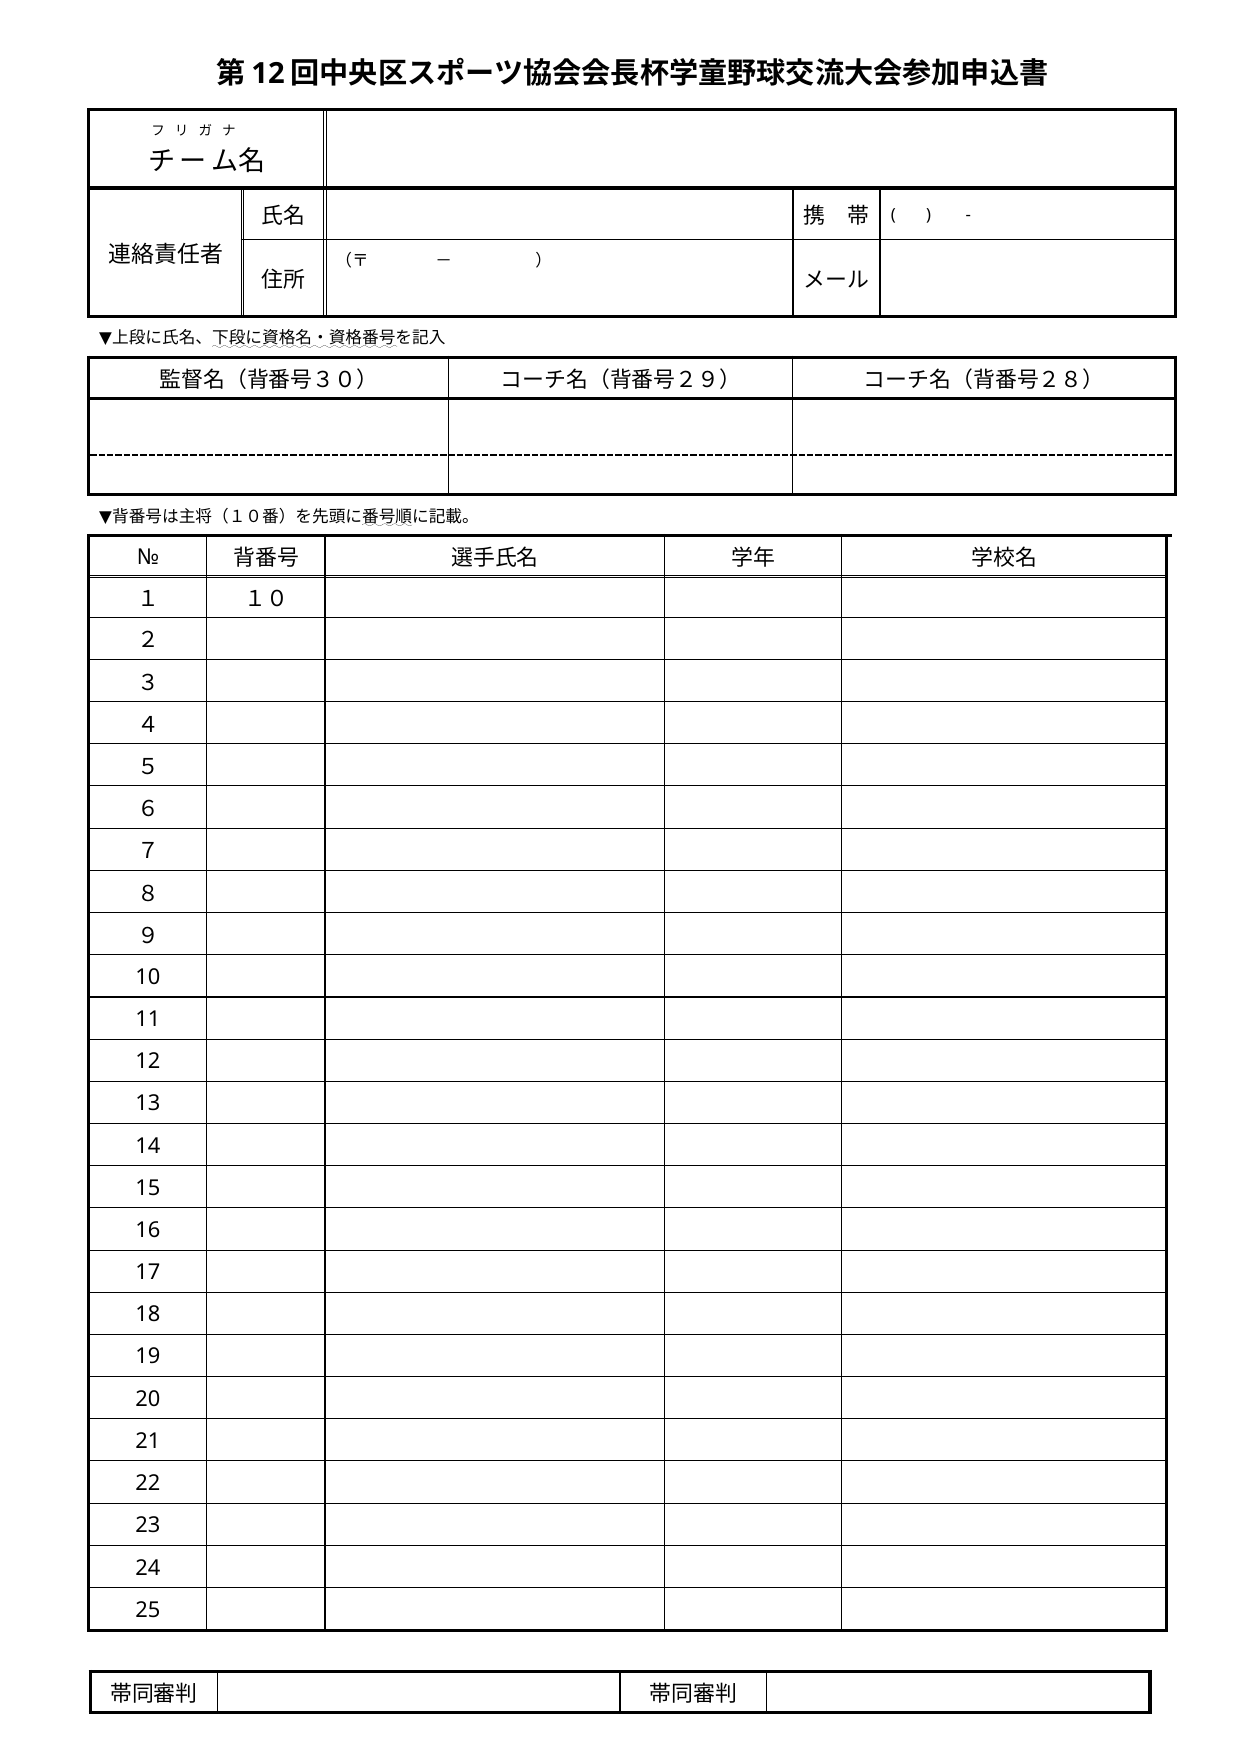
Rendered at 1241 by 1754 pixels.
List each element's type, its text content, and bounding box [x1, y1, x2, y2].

table_cell ９ [90, 913, 206, 954]
table_cell [326, 1166, 664, 1207]
table_cell ( ) - [881, 190, 1174, 239]
table_cell [842, 1588, 1165, 1629]
table_cell [207, 744, 324, 785]
table_cell [842, 1504, 1165, 1545]
table_cell [326, 829, 664, 870]
table_cell [665, 1040, 841, 1081]
table_cell 24 [90, 1546, 206, 1587]
table_cell 21 [90, 1419, 206, 1460]
table_cell [326, 660, 664, 701]
table_cell ２ [90, 618, 206, 659]
table_cell [665, 618, 841, 659]
table_cell [842, 1377, 1165, 1418]
table_cell [326, 1208, 664, 1249]
table_cell 18 [90, 1293, 206, 1334]
table_cell [207, 1082, 324, 1123]
table_cell [665, 1251, 841, 1292]
table_cell 10 [90, 955, 206, 996]
table_cell 学年 [665, 537, 841, 574]
table_cell [665, 998, 841, 1038]
table_cell [207, 660, 324, 701]
table_cell [665, 1335, 841, 1376]
table_cell [90, 400, 448, 454]
table_cell 携 帯 [794, 190, 879, 239]
table_cell [207, 1588, 324, 1629]
table_cell [326, 702, 664, 743]
table_cell ７ [90, 829, 206, 870]
table_cell [207, 955, 324, 996]
table_cell [842, 1082, 1165, 1123]
table_cell [326, 1419, 664, 1460]
table_cell [881, 240, 1174, 315]
table_cell [207, 871, 324, 912]
table_cell [207, 618, 324, 659]
table_cell [665, 955, 841, 996]
table_cell [842, 744, 1165, 785]
table_cell [842, 1293, 1165, 1334]
table_cell [665, 913, 841, 954]
table_cell [665, 702, 841, 743]
table_cell [665, 1461, 841, 1503]
table_cell ８ [90, 871, 206, 912]
table_cell コーチ名（背番号２９） [449, 359, 792, 397]
table_cell [842, 998, 1165, 1038]
table_cell № [90, 537, 206, 574]
table_cell [842, 871, 1165, 912]
table_cell 19 [90, 1335, 206, 1376]
table_cell 連絡責任者 [90, 190, 241, 315]
table_cell [665, 1546, 841, 1587]
table_cell [326, 1588, 664, 1629]
table_header [218, 1673, 619, 1711]
table_cell [665, 1124, 841, 1165]
table_cell １０ [207, 578, 324, 617]
table_cell 11 [90, 998, 206, 1038]
table_cell 14 [90, 1124, 206, 1165]
table_cell 22 [90, 1461, 206, 1503]
table_cell [207, 913, 324, 954]
table_cell [842, 1166, 1165, 1207]
table_cell [842, 1208, 1165, 1249]
table_cell 23 [90, 1504, 206, 1545]
table_cell [207, 1208, 324, 1249]
table_cell ４ [90, 702, 206, 743]
table_cell [326, 1293, 664, 1334]
table_cell [326, 1546, 664, 1587]
table_cell [326, 913, 664, 954]
table_cell [207, 1461, 324, 1503]
table_header 帯同審判 [621, 1673, 766, 1711]
table_cell コーチ名（背番号２８） [793, 359, 1174, 397]
table_cell [326, 786, 664, 828]
table_cell 氏名 [244, 190, 323, 239]
table_cell 20 [90, 1377, 206, 1418]
table_cell [326, 1040, 664, 1081]
table_cell [326, 1504, 664, 1545]
table_cell [207, 998, 324, 1038]
table_cell [665, 1082, 841, 1123]
table_cell [207, 1419, 324, 1460]
table_cell [207, 1335, 324, 1376]
table_cell [842, 1546, 1165, 1587]
table_cell [326, 1124, 664, 1165]
table_cell 学校名 [842, 537, 1165, 574]
table_cell [842, 702, 1165, 743]
table_cell [665, 744, 841, 785]
table_cell [449, 400, 792, 454]
table_cell 12 [90, 1040, 206, 1081]
table_cell 25 [90, 1588, 206, 1629]
table_cell [842, 1335, 1165, 1376]
table_cell [665, 1419, 841, 1460]
table_header 第12回中央区スポーツ協会会長杯学童野球交流大会参加申込書 [89, 33, 1175, 108]
table_cell [665, 786, 841, 828]
table_cell [207, 829, 324, 870]
table_cell [326, 998, 664, 1038]
table_cell [207, 786, 324, 828]
table_cell [327, 190, 792, 239]
table_cell [842, 660, 1165, 701]
table_cell 住所 [244, 240, 323, 315]
table_cell [326, 744, 664, 785]
table_cell [842, 618, 1165, 659]
table_cell [207, 1293, 324, 1334]
table_cell 16 [90, 1208, 206, 1249]
table_cell [665, 578, 841, 617]
table_cell 背番号 [207, 537, 324, 574]
table_cell [842, 578, 1165, 617]
table_cell ５ [90, 744, 206, 785]
table_cell ▼上段に氏名、下段に資格名・資格番号を記入 [89, 318, 1175, 356]
table_cell [665, 1293, 841, 1334]
table_cell [326, 955, 664, 996]
table_cell [326, 1082, 664, 1123]
table_cell [327, 111, 1174, 186]
table_cell [842, 829, 1165, 870]
table_cell [326, 1377, 664, 1418]
table_cell [842, 1461, 1165, 1503]
table_cell ▼背番号は主将（１０番）を先頭に番号順に記載。 [89, 496, 1175, 534]
table_cell 17 [90, 1251, 206, 1292]
table_cell [665, 1504, 841, 1545]
table_cell [326, 871, 664, 912]
table_cell ６ [90, 786, 206, 828]
table_cell [842, 1040, 1165, 1081]
table_cell [326, 1251, 664, 1292]
table_cell [842, 913, 1165, 954]
table_cell [326, 618, 664, 659]
table_cell [207, 702, 324, 743]
table_cell [842, 1419, 1165, 1460]
table_cell 13 [90, 1082, 206, 1123]
table_cell [665, 1377, 841, 1418]
table_cell [90, 111, 323, 186]
table_cell 選手氏名 [326, 537, 664, 574]
table_cell [207, 1546, 324, 1587]
table_cell [665, 871, 841, 912]
table_cell [665, 1166, 841, 1207]
table_cell [207, 1504, 324, 1545]
table_cell [326, 578, 664, 617]
table_cell [207, 1166, 324, 1207]
table_cell １ [90, 578, 206, 617]
table_cell [326, 1461, 664, 1503]
table_cell [842, 1124, 1165, 1165]
table_cell [665, 829, 841, 870]
table_cell [842, 1251, 1165, 1292]
table_cell [842, 955, 1165, 996]
table_cell 監督名（背番号３０） [90, 359, 448, 397]
table_cell ３ [90, 660, 206, 701]
table_cell メール [794, 240, 879, 315]
table_cell [793, 400, 1174, 454]
table_cell [207, 1124, 324, 1165]
table_cell （〒 － ） [327, 240, 792, 315]
table_header 帯同審判 [92, 1673, 217, 1711]
table_cell [207, 1251, 324, 1292]
table_cell [449, 454, 792, 493]
table_cell [326, 1335, 664, 1376]
table_cell [665, 660, 841, 701]
table_cell [793, 454, 1174, 493]
table_cell [90, 454, 448, 493]
table_cell [842, 786, 1165, 828]
table_header [767, 1673, 1148, 1711]
table_cell [207, 1377, 324, 1418]
table_cell [665, 1588, 841, 1629]
table_cell [665, 1208, 841, 1249]
table_cell 15 [90, 1166, 206, 1207]
table_cell [207, 1040, 324, 1081]
